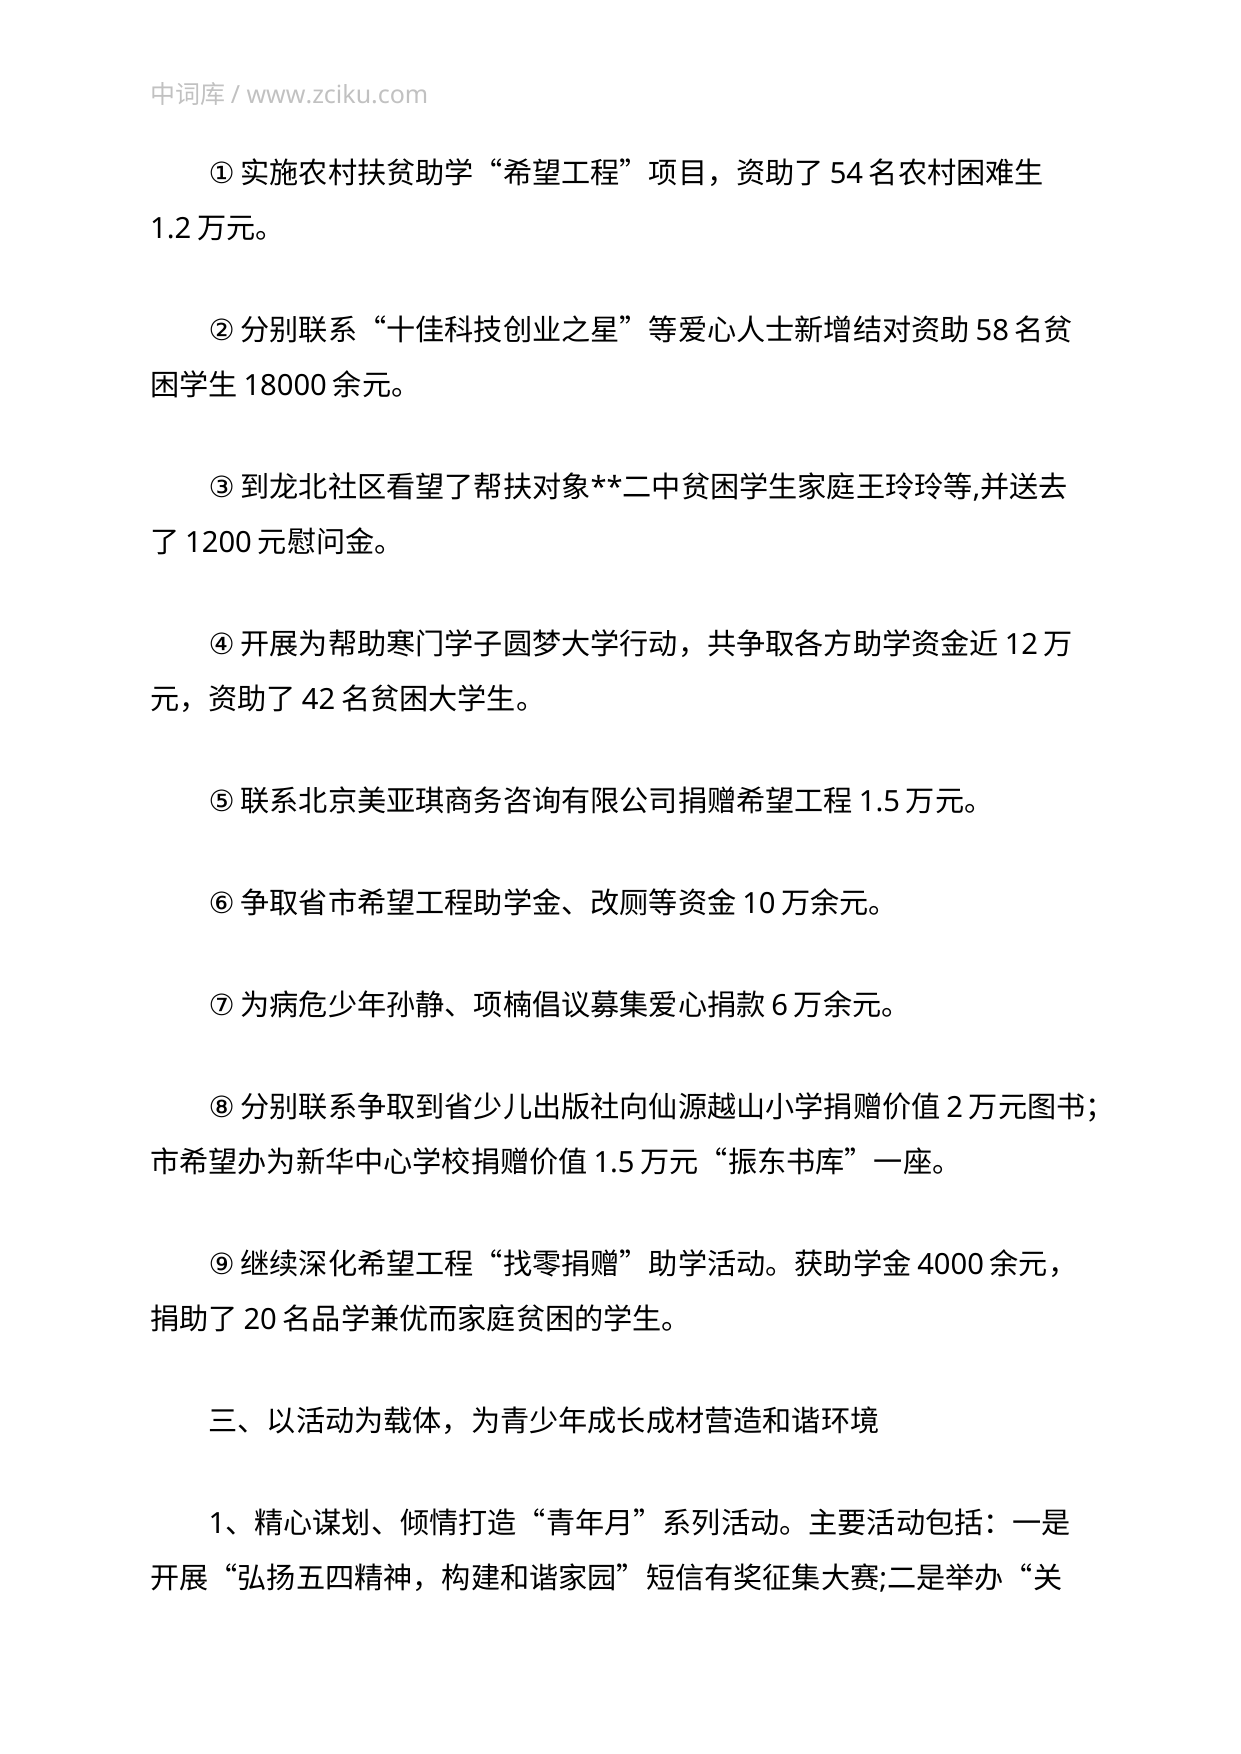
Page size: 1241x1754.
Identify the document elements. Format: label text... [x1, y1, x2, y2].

text ⑧分别联系争取到省少儿出版社向仙源越山小学捐赠价值2万元图书；市希望办为新华中心学校捐赠价值1.5万元“振东书库”一座。 [150, 1084, 1090, 1181]
text ③到龙北社区看望了帮扶对象**二中贫困学生家庭王玲玲等,并送去了1200元慰问金。 [150, 464, 1090, 561]
text ④开展为帮助寒门学子圆梦大学行动，共争取各方助学资金近12万元，资助了42名贫困大学生。 [150, 621, 1090, 718]
text ⑦为病危少年孙静、项楠倡议募集爱心捐款6万余元。 [150, 982, 1090, 1024]
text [150, 1499, 1090, 1597]
text ⑥争取省市希望工程助学金、改厕等资金10万余元。 [150, 880, 1090, 922]
text ②分别联系“十佳科技创业之星”等爱心人士新增结对资助58名贫困学生18000余元。 [150, 307, 1090, 404]
text 三、以活动为载体，为青少年成长成材营造和谐环境 [150, 1398, 1090, 1440]
text ⑨继续深化希望工程“找零捐赠”助学活动。获助学金4000余元，捐助了20名品学兼优而家庭贫困的学生。 [150, 1241, 1090, 1338]
text ⑤联系北京美亚琪商务咨询有限公司捐赠希望工程1.5万元。 [150, 778, 1090, 820]
text ①实施农村扶贫助学“希望工程”项目，资助了54名农村困难生1.2万元。 [150, 150, 1090, 247]
